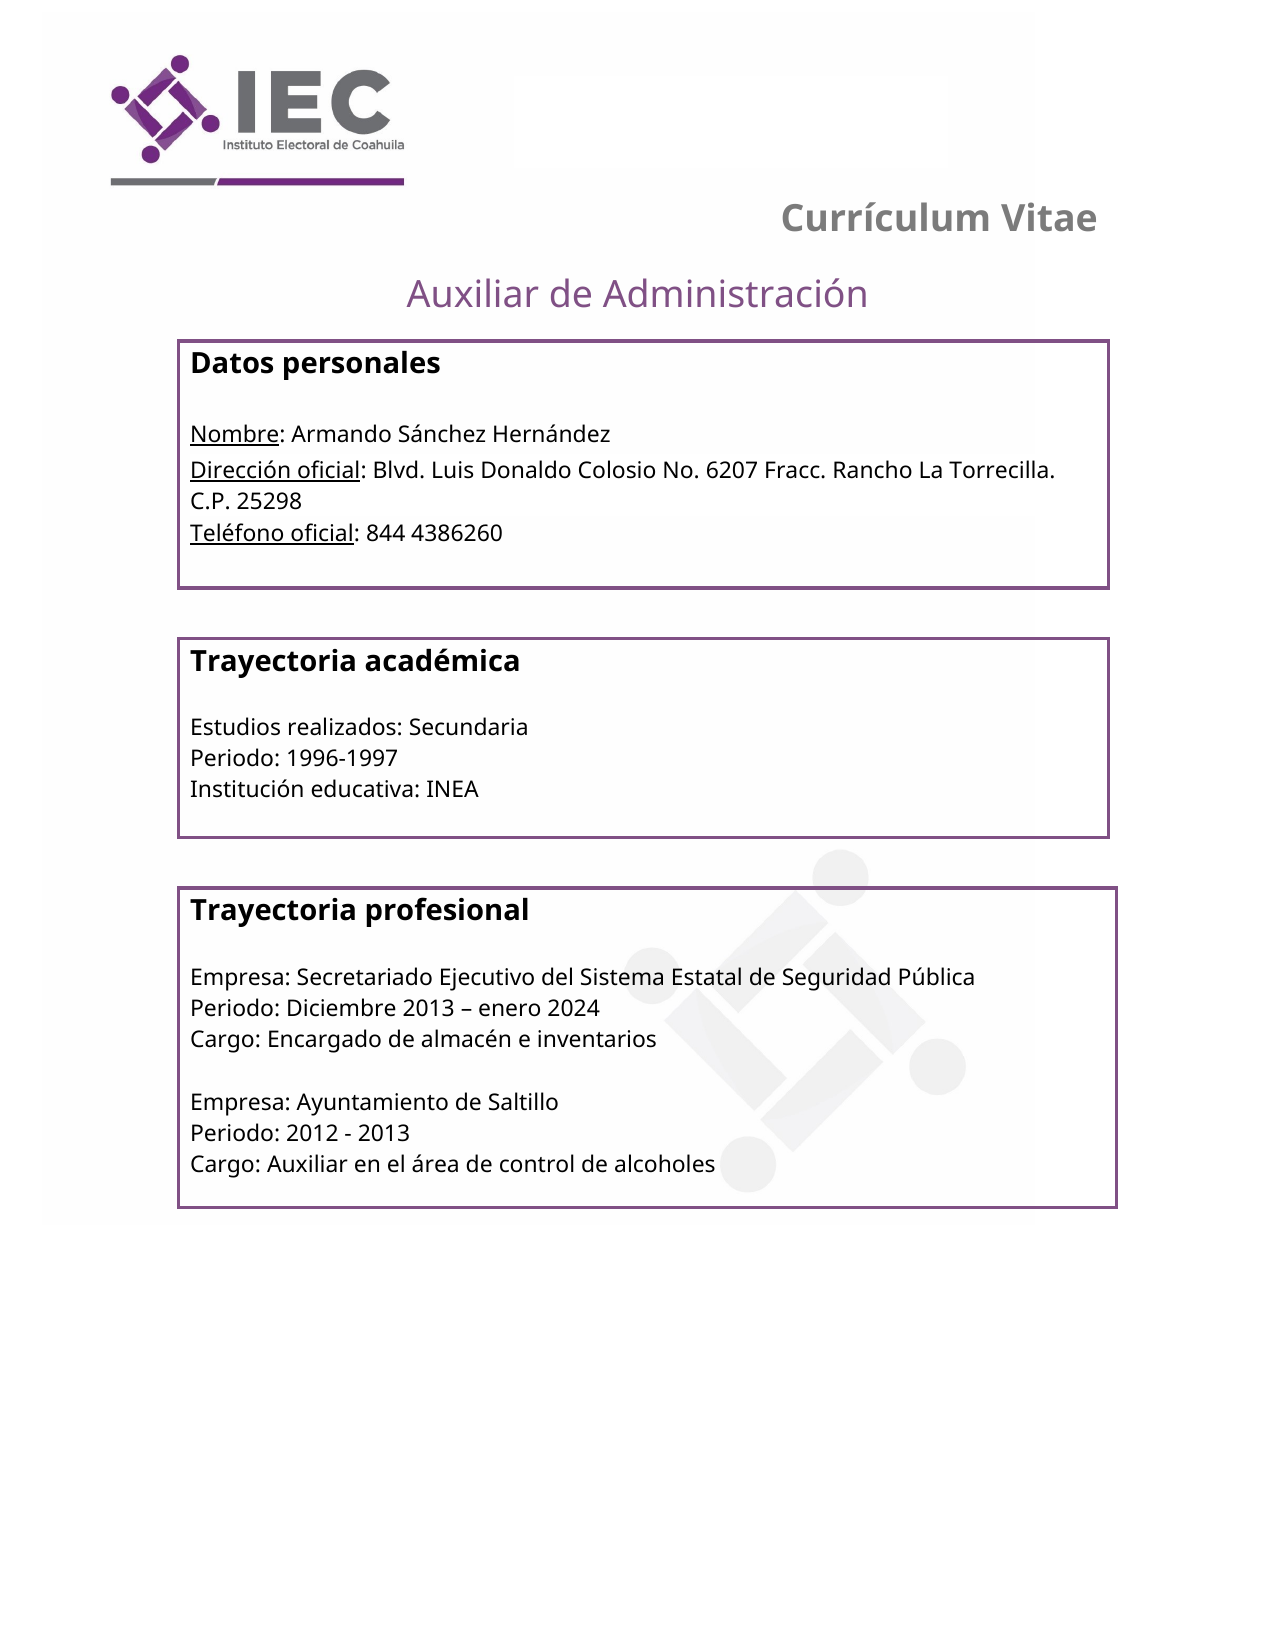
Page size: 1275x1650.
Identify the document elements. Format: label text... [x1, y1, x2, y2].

table_header Trayectoria profesional Empresa: Secretariado Ejecutivo del Sistema Estatal de Seguridad Pública Periodo: Diciembre 2013 – enero 2024 Cargo: Encargado de almacén e inventarios Empresa: Ayuntamiento de Saltillo Periodo: 2012 - 2013 Cargo: Auxiliar en el área de control de alcoholes [180, 890, 1115, 1206]
text Currículum Vitae [177, 192, 1098, 243]
picture [42, 12, 1035, 1225]
table_header Trayectoria académica Estudios realizados: Secundaria Periodo: 1996-1997 Institución educativa: INEA [180, 640, 1107, 836]
table_header Datos personales Nombre: Armando Sánchez Hernández Dirección oficial: Blvd. Luis Donaldo Colosio No. 6207 Fracc. Rancho La Torrecilla. C.P. 25298 Teléfono oficial: 844 4386260 [180, 343, 1107, 586]
text Auxiliar de Administración [267, 267, 1008, 318]
